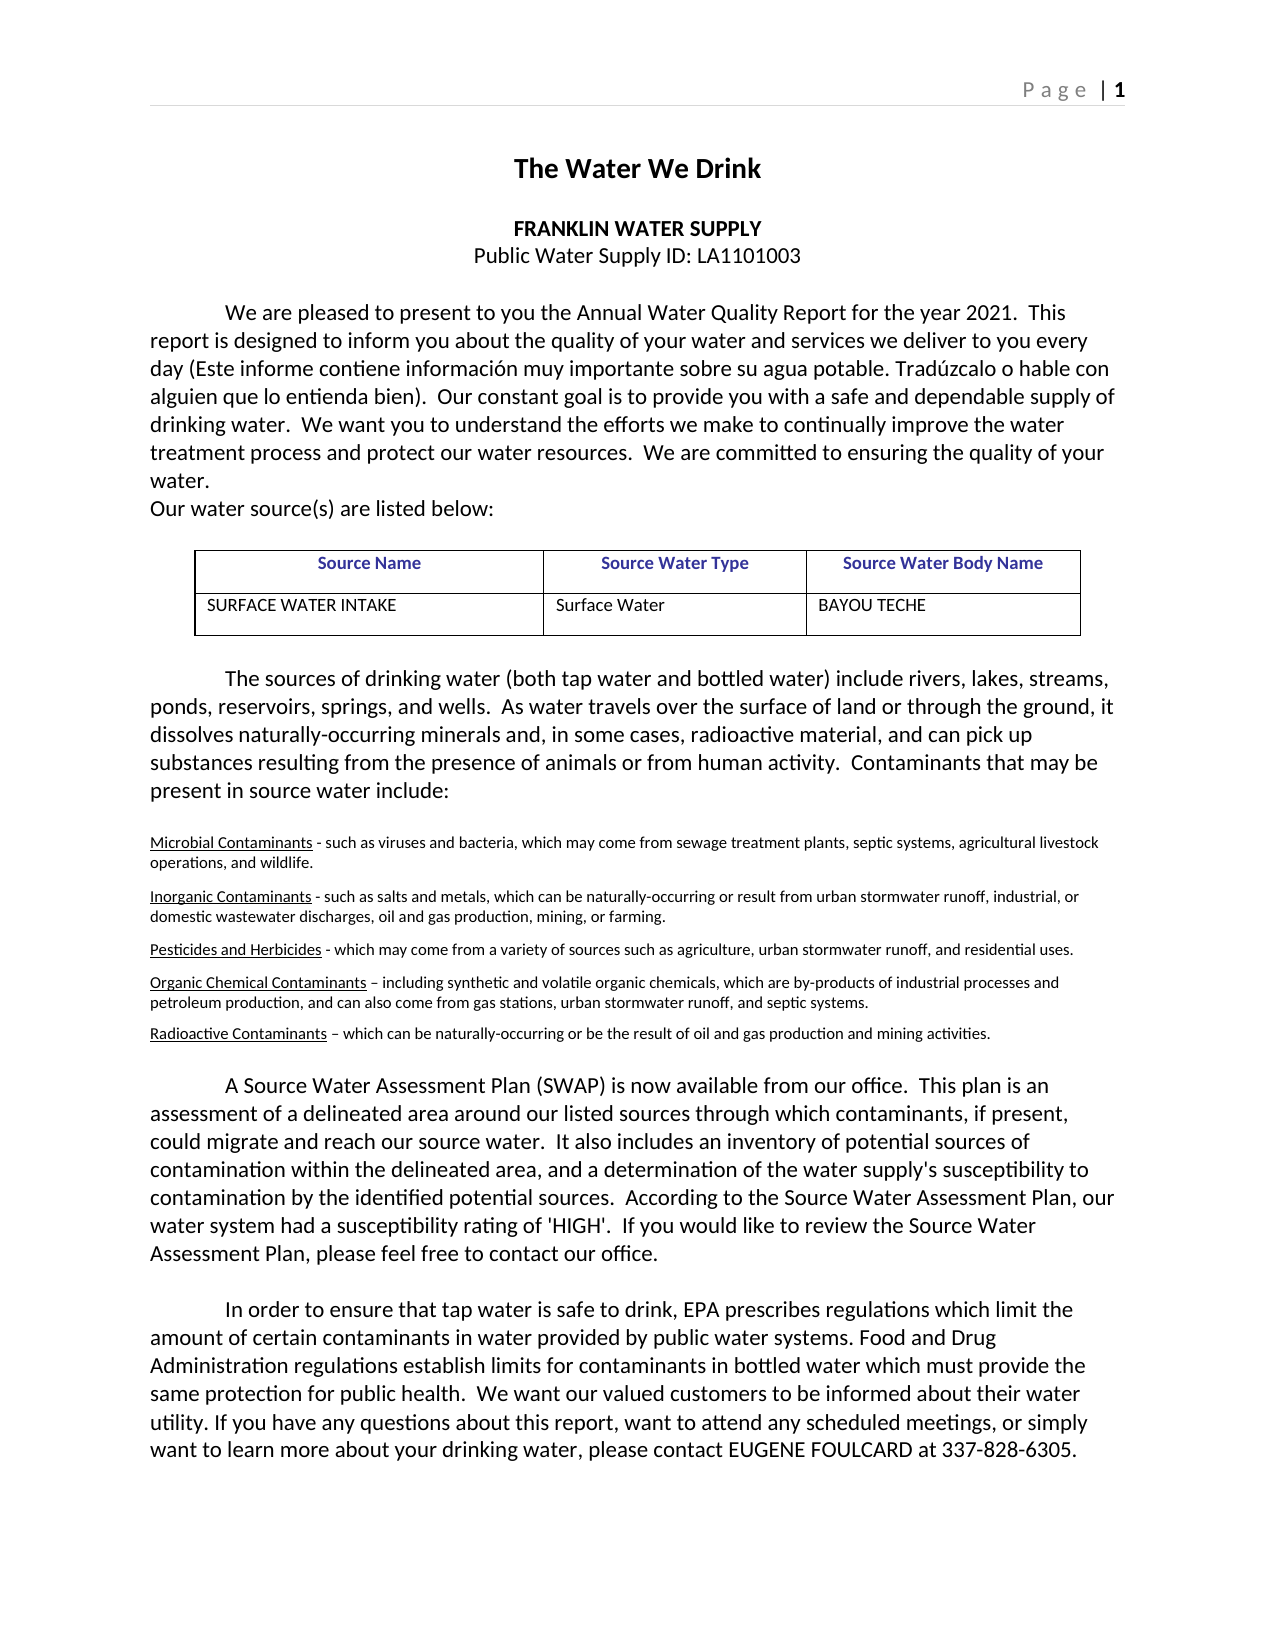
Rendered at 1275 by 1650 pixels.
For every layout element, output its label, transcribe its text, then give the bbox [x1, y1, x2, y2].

table_header Source Name [196, 551, 543, 593]
table_cell Surface Water [544, 594, 806, 635]
table_cell SURFACE WATER INTAKE [196, 594, 543, 635]
text FRANKLIN WATER SUPPLY [150, 214, 1125, 242]
table_header Source Water Body Name [807, 551, 1080, 593]
text Our water source(s) are listed below: [150, 494, 1125, 522]
text Organic Chemical Contaminants – including synthetic and volatile organic chemicals, which are by-products of industrial processes and petroleum production, and can also come from gas stations, urban stormwater runoff, and septic systems. [150, 972, 1125, 1013]
table_header Source Water Type [544, 551, 806, 593]
table_cell BAYOU TECHE [807, 594, 1080, 635]
text Inorganic Contaminants - such as salts and metals, which can be naturally-occurring or result from urban stormwater runoff, industrial, or domestic wastewater discharges, oil and gas production, mining, or farming. [150, 886, 1125, 926]
text The sources of drinking water (both tap water and bottled water) include rivers, lakes, streams, ponds, reservoirs, springs, and wells. As water travels over the surface of land or through the ground, it dissolves naturally-occurring minerals and, in some cases, radioactive material, and can pick up substances resulting from the presence of animals or from human activity. Contaminants that may be present in source water include: [150, 664, 1125, 804]
text The Water We Drink [150, 150, 1125, 186]
text Pesticides and Herbicides - which may come from a variety of sources such as agriculture, urban stormwater runoff, and residential uses. [150, 939, 1125, 959]
text In order to ensure that tap water is safe to drink, EPA prescribes regulations which limit the amount of certain contaminants in water provided by public water systems. Food and Drug Administration regulations establish limits for contaminants in bottled water which must provide the same protection for public health. We want our valued customers to be informed about their water utility. If you have any questions about this report, want to attend any scheduled meetings, or simply want to learn more about your drinking water, please contact EUGENE FOULCARD at 337-828-6305. [150, 1296, 1125, 1464]
text Microbial Contaminants - such as viruses and bacteria, which may come from sewage treatment plants, septic systems, agricultural livestock operations, and wildlife. [150, 832, 1125, 873]
text Public Water Supply ID: LA1101003 [150, 242, 1125, 270]
text We are pleased to present to you the Annual Water Quality Report for the year 2021. This report is designed to inform you about the quality of your water and services we deliver to you every day (Este informe contiene información muy importante sobre su agua potable. Tradúzcalo o hable con alguien que lo entienda bien). Our constant goal is to provide you with a safe and dependable supply of drinking water. We want you to understand the efforts we make to continually improve the water treatment process and protect our water resources. We are committed to ensuring the quality of your water. [150, 298, 1125, 494]
text Radioactive Contaminants – which can be naturally-occurring or be the result of oil and gas production and mining activities. [150, 1023, 1125, 1043]
text A Source Water Assessment Plan (SWAP) is now available from our office. This plan is an assessment of a delineated area around our listed sources through which contaminants, if present, could migrate and reach our source water. It also includes an inventory of potential sources of contamination within the delineated area, and a determination of the water supply's susceptibility to contamination by the identified potential sources. According to the Source Water Assessment Plan, our water system had a susceptibility rating of 'HIGH'. If you would like to review the Source Water Assessment Plan, please feel free to contact our office. [150, 1071, 1125, 1267]
